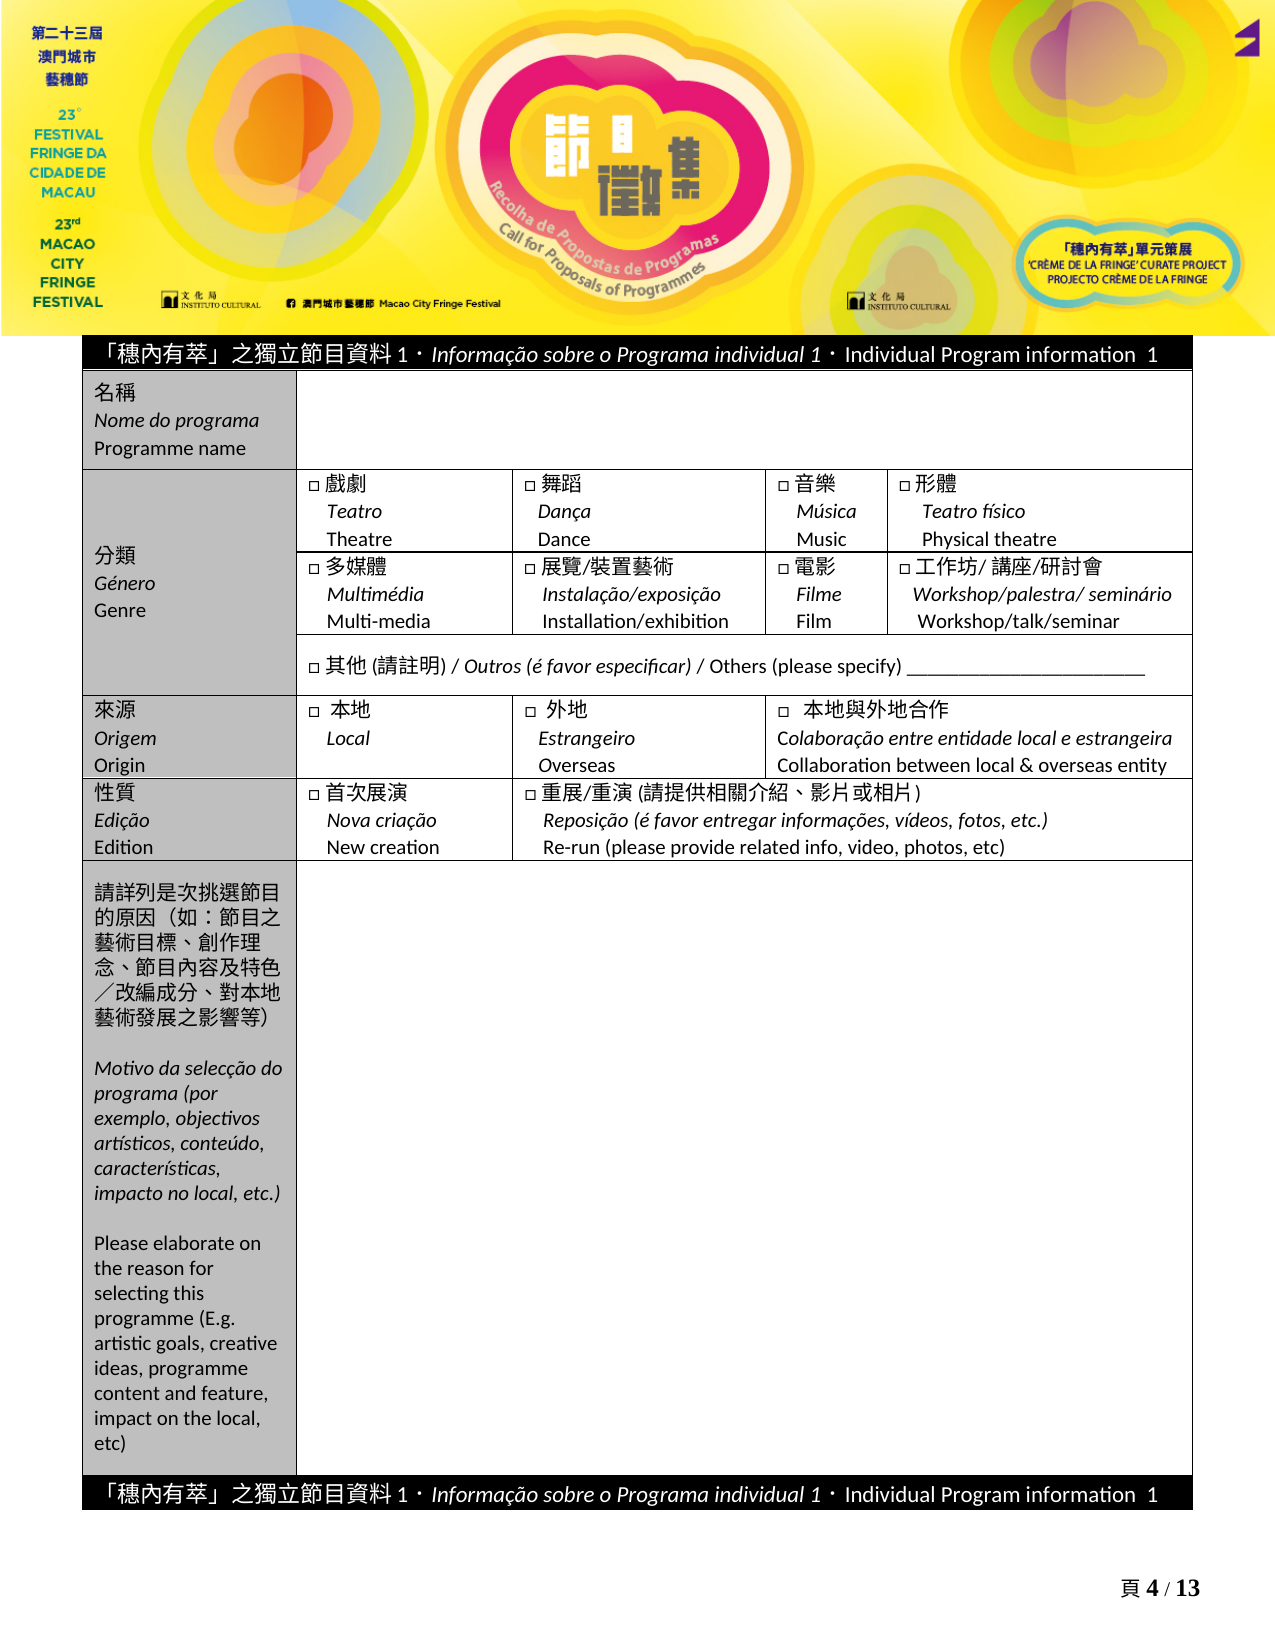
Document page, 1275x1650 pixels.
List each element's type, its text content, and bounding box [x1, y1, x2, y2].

table_cell □ 本地 Local [297, 696, 512, 777]
table_cell □ 戲劇 Teatro Theatre [297, 470, 512, 551]
table_cell □ 工作坊/ 講座/研討會 Workshop/palestra/ seminário Workshop/talk/seminar [888, 553, 1192, 634]
table_cell □ 形體 Teatro físico Physical theatre [888, 470, 1192, 551]
table_cell 分類 Género Genre [83, 470, 296, 695]
picture [1, 0, 1275, 336]
table_cell □ 其他 (請註明) / Outros (é favor especificar) / Others (please specify) _______________________ [297, 635, 1192, 695]
table_cell □ 音樂 Música Music [766, 470, 887, 551]
table_cell 來源 Origem Origin [83, 696, 296, 777]
table_cell [297, 861, 1192, 1475]
table_cell [297, 371, 1192, 469]
table_header 「穗內有萃」之獨立節目資料1．Informação sobre o Programa individual 1．Individual Program information 1 [83, 336, 1192, 369]
table_cell □ 首次展演 Nova criação New creation [297, 779, 512, 860]
table_cell □ 展覽/裝置藝術 Instalação/exposição Installation/exhibition [513, 553, 765, 634]
table_cell □ 外地 Estrangeiro Overseas [513, 696, 765, 777]
table_cell 「穗內有萃」之獨立節目資料1．Informação sobre o Programa individual 1．Individual Program information 1 [83, 1476, 1192, 1509]
table_cell 名稱 Nome do programa Programme name [83, 371, 296, 469]
table_cell □ 電影 Filme Film [766, 553, 887, 634]
table_cell □ 本地與外地合作 Colaboração entre entidade local e estrangeira Collaboration between local & overseas entity [766, 696, 1192, 777]
table_cell □ 重展/重演 (請提供相關介紹、影片或相片) Reposição (é favor entregar informações, vídeos, fotos, etc.) Re-run (please provide related info, video, photos, etc) [513, 779, 1192, 860]
table_cell 請詳列是次挑選節目的原因（如：節目之藝術目標、創作理念、節目內容及特色／改編成分、對本地藝術發展之影響等） Motivo da selecção do programa (por exemplo, objectivos artísticos, conteúdo, características, impacto no local, etc.) Please elaborate on the reason for selecting this programme (E.g. artistic goals, creative ideas, programme content and feature, impact on the local, etc) [83, 861, 296, 1475]
table_cell □ 多媒體 Multimédia Multi-media [297, 553, 512, 634]
table_cell □ 舞蹈 Dança Dance [513, 470, 765, 551]
table_cell 性質 Edição Edition [83, 779, 296, 860]
